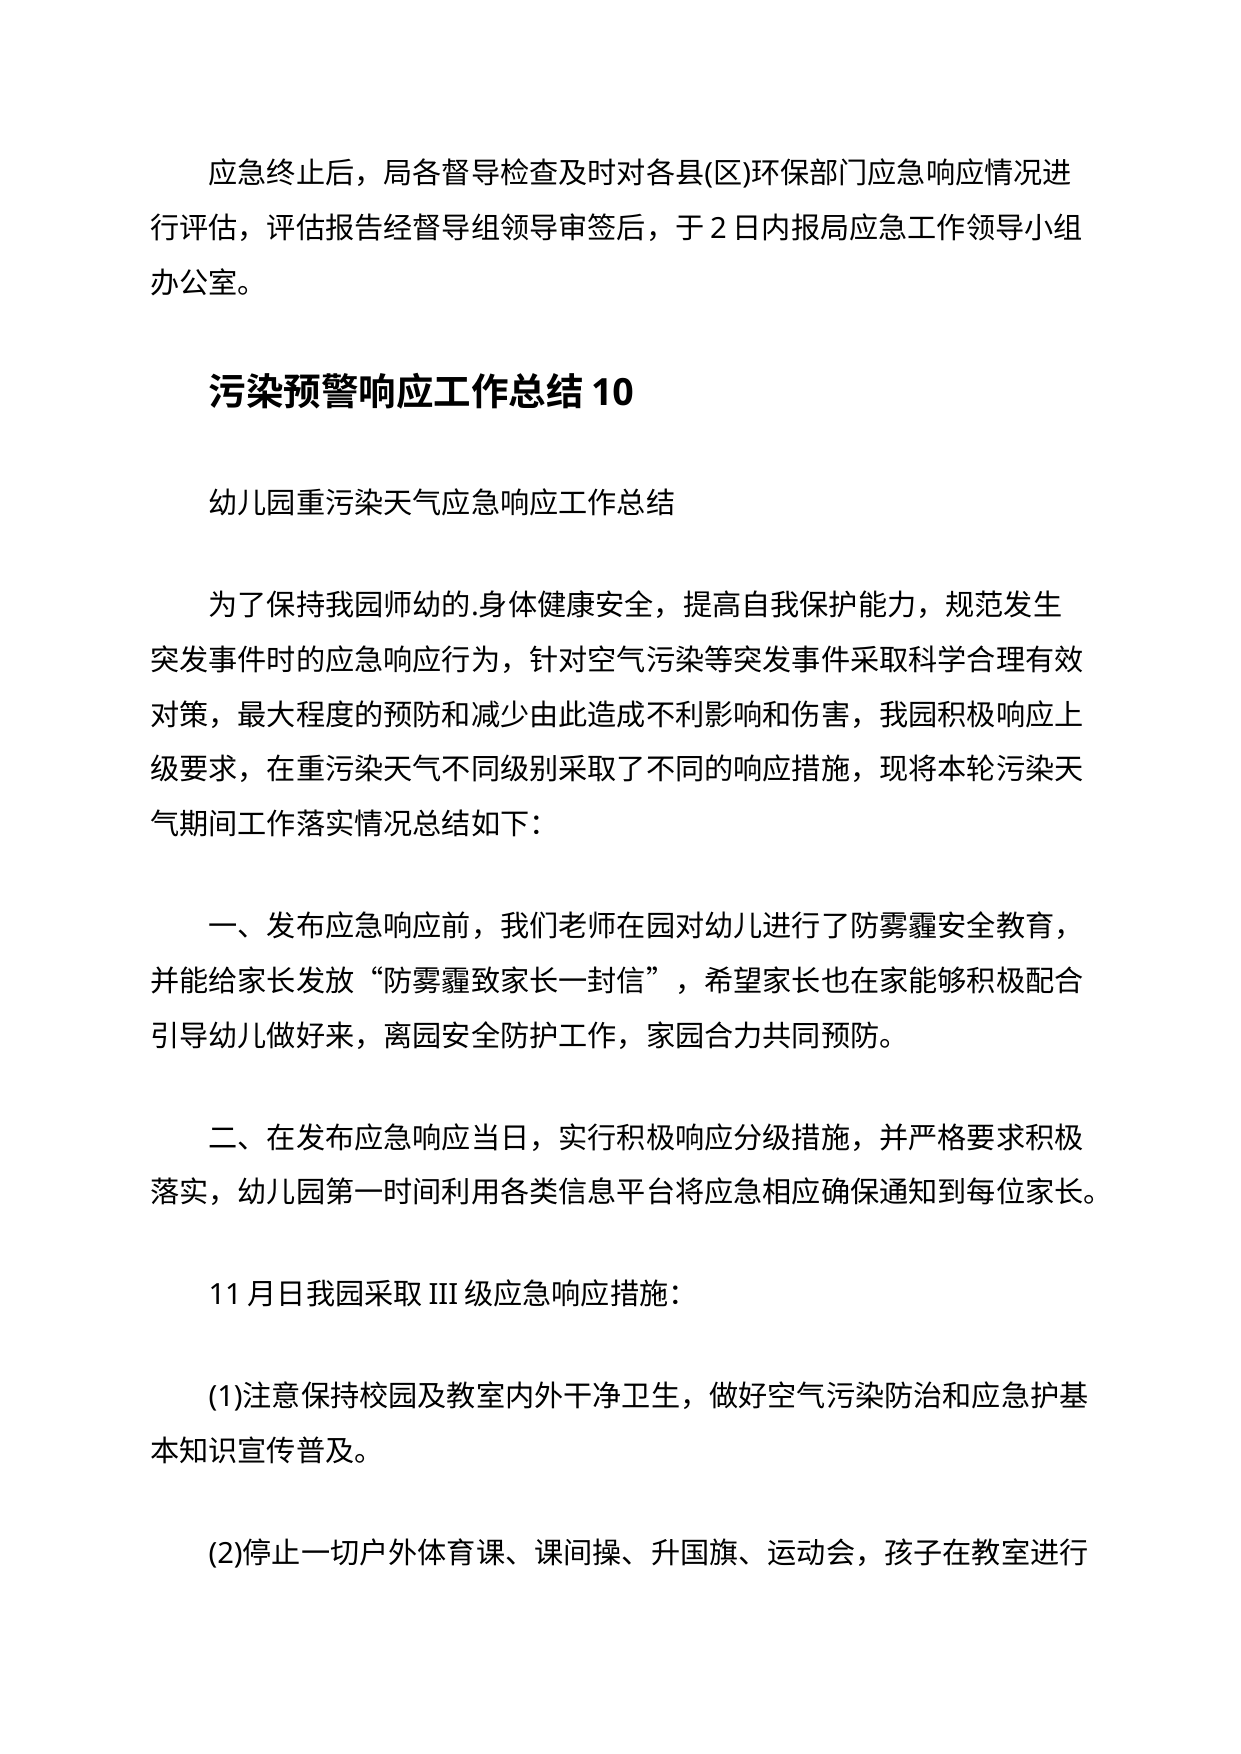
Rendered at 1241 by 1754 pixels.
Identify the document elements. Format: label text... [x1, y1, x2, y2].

text 应急终止后，局各督导检查及时对各县(区)环保部门应急响应情况进行评估，评估报告经督导组领导审签后，于2日内报局应急工作领导小组办公室。 [150, 150, 1090, 302]
text 幼儿园重污染天气应急响应工作总结 [150, 479, 1090, 522]
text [150, 1529, 1090, 1572]
text 一、发布应急响应前，我们老师在园对幼儿进行了防雾霾安全教育，并能给家长发放“防雾霾致家长一封信”，希望家长也在家能够积极配合引导幼儿做好来，离园安全防护工作，家园合力共同预防。 [150, 903, 1090, 1055]
text (1)注意保持校园及教室内外干净卫生，做好空气污染防治和应急护基本知识宣传普及。 [150, 1373, 1090, 1470]
text 二、在发布应急响应当日，实行积极响应分级措施，并严格要求积极落实，幼儿园第一时间利用各类信息平台将应急相应确保通知到每位家长。 [150, 1114, 1090, 1211]
text 污染预警响应工作总结10 [150, 362, 1090, 416]
text 11月日我园采取III级应急响应措施： [150, 1271, 1090, 1313]
text 为了保持我园师幼的.身体健康安全，提高自我保护能力，规范发生突发事件时的应急响应行为，针对空气污染等突发事件采取科学合理有效对策，最大程度的预防和减少由此造成不利影响和伤害，我园积极响应上级要求，在重污染天气不同级别采取了不同的响应措施，现将本轮污染天气期间工作落实情况总结如下： [150, 581, 1090, 843]
